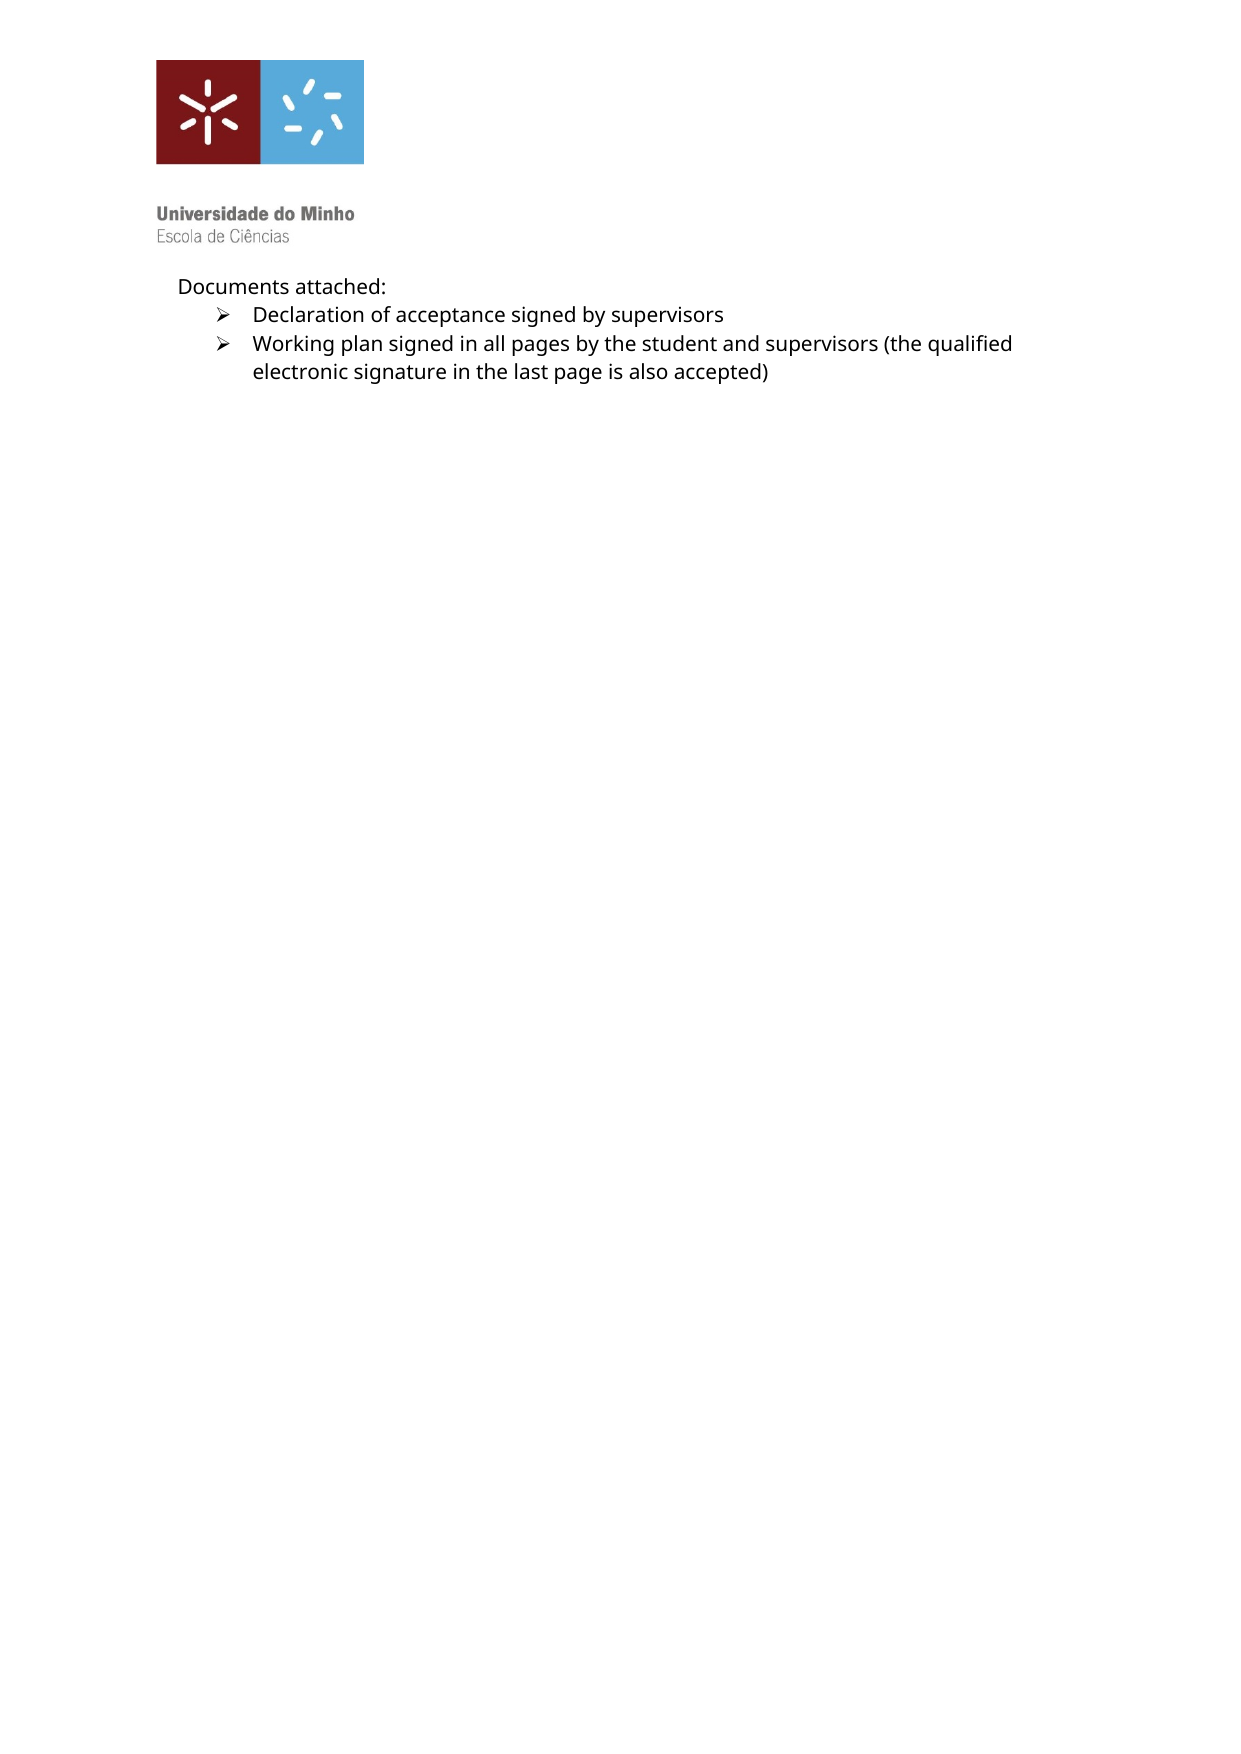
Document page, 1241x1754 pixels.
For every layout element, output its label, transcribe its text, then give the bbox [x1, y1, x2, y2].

list Working plan signed in all pages by the student and supervisors (the qualified electronic signature in the last page is also accepted) [215, 329, 1078, 386]
list Declaration of acceptance signed by supervisors [215, 300, 1078, 329]
picture [156, 60, 364, 253]
text Documents attached: [177, 272, 1078, 300]
